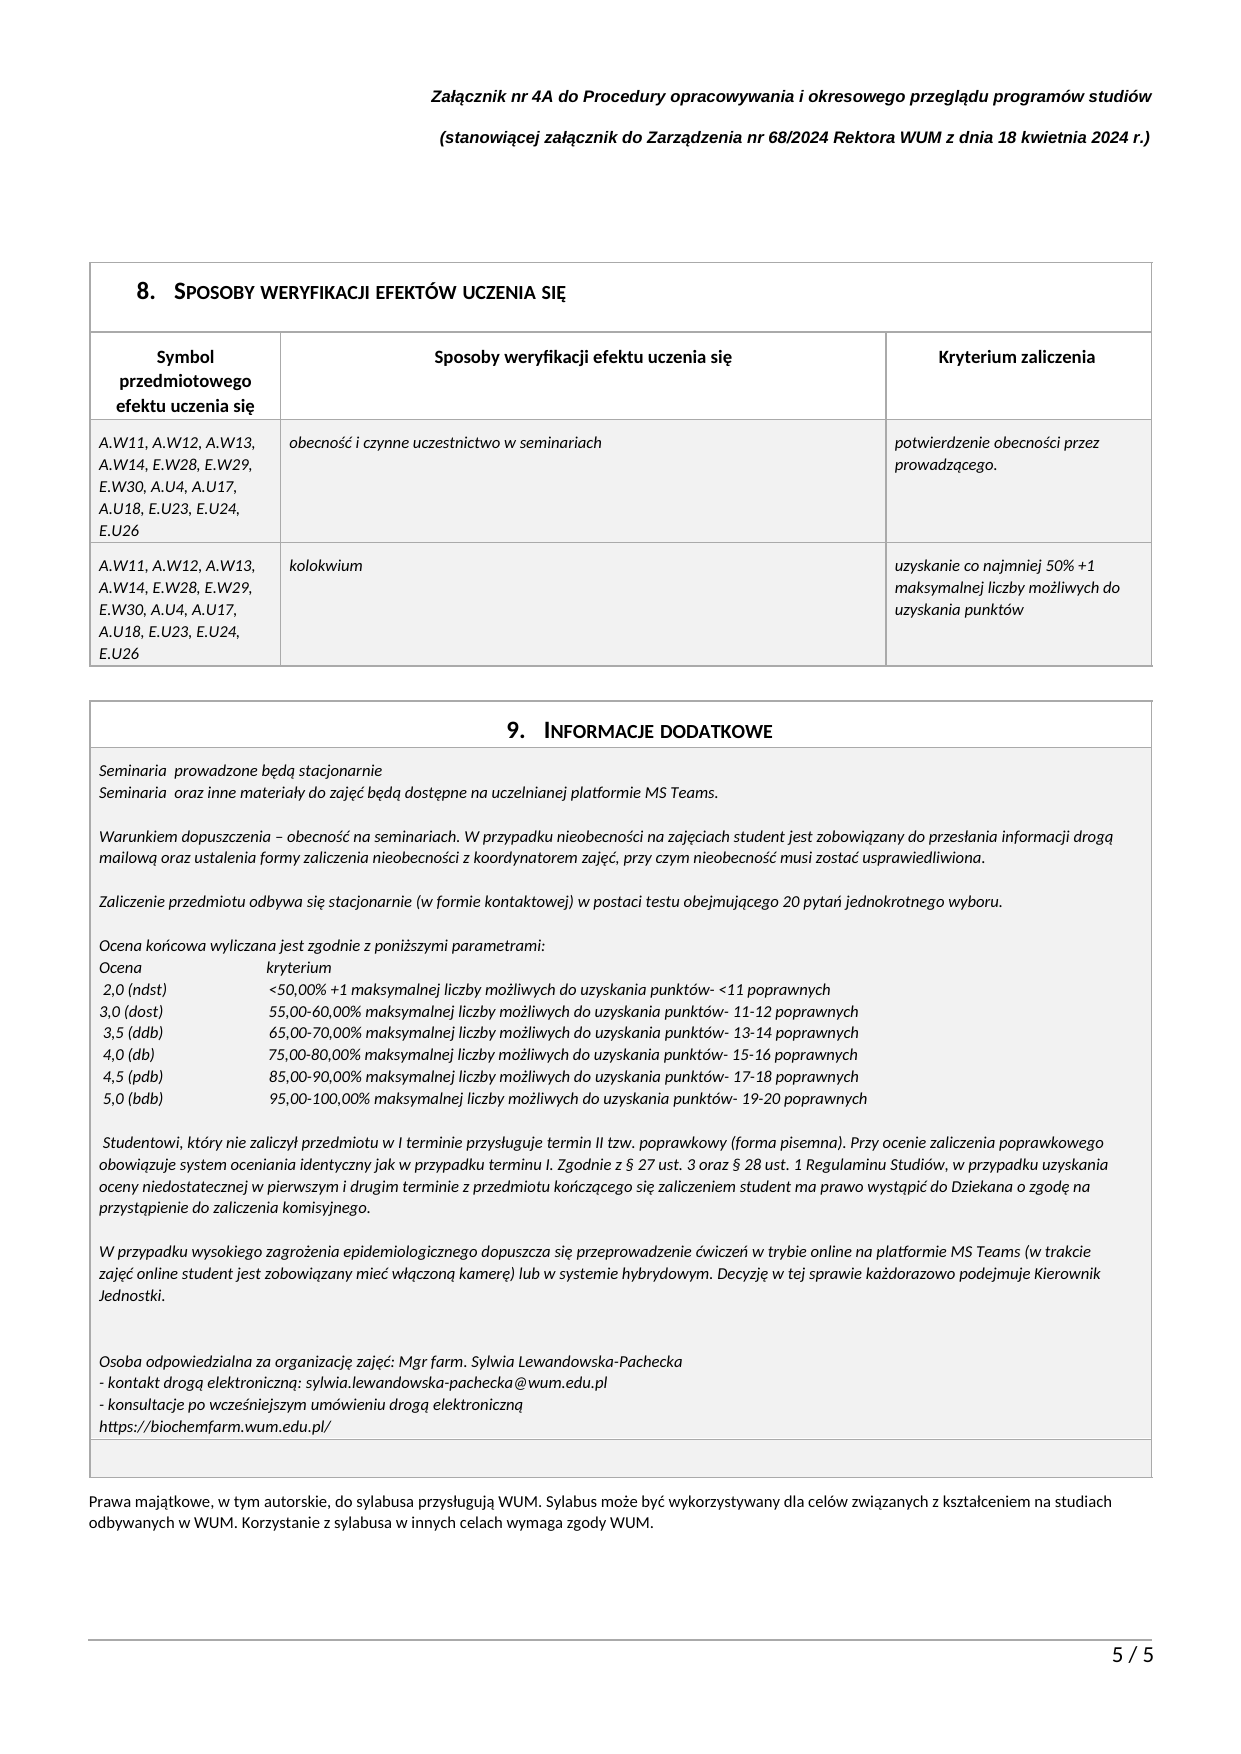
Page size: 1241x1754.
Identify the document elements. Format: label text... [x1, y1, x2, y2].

table_cell [91, 1440, 1151, 1477]
table_cell A.W11, A.W12, A.W13, A.W14, E.W28, E.W29, E.W30, A.U4, A.U17, A.U18, E.U23, E.U24, E.U26 [91, 543, 280, 665]
table_cell A.W11, A.W12, A.W13, A.W14, E.W28, E.W29, E.W30, A.U4, A.U17, A.U18, E.U23, E.U24, E.U26 [91, 420, 280, 542]
table_cell Sposoby weryfikacji efektu uczenia się [281, 333, 885, 419]
table_cell Kryterium zaliczenia [887, 333, 1151, 419]
table_cell kolokwium [281, 543, 885, 665]
table_cell obecność i czynne uczestnictwo w seminariach [281, 420, 885, 542]
table_cell potwierdzenie obecności przez prowadzącego. [887, 420, 1151, 542]
text Prawa majątkowe, w tym autorskie, do sylabusa przysługują WUM. Sylabus może być wykorzystywany dla celów związanych z kształceniem na studiach odbywanych w WUM. Korzystanie z sylabusa w innych celach wymaga zgody WUM. [89, 1491, 1152, 1533]
table_cell Seminaria prowadzone będą stacjonarnie Seminaria oraz inne materiały do zajęć będą dostępne na uczelnianej platformie MS Teams. Warunkiem dopuszczenia – obecność na seminariach. W przypadku nieobecności na zajęciach student jest zobowiązany do przesłania informacji drogą mailową oraz ustalenia formy zaliczenia nieobecności z koordynatorem zajęć, przy czym nieobecność musi zostać usprawiedliwiona. Zaliczenie przedmiotu odbywa się stacjonarnie (w formie kontaktowej) w postaci testu obejmującego 20 pytań jednokrotnego wyboru. Ocena końcowa wyliczana jest zgodnie z poniższymi parametrami: Ocena kryterium 2,0 (ndst) <50,00% +1 maksymalnej liczby możliwych do uzyskania punktów- <11 poprawnych 3,0 (dost) 55,00-60,00% maksymalnej liczby możliwych do uzyskania punktów- 11-12 poprawnych 3,5 (ddb) 65,00-70,00% maksymalnej liczby możliwych do uzyskania punktów- 13-14 poprawnych 4,0 (db) 75,00-80,00% maksymalnej liczby możliwych do uzyskania punktów- 15-16 poprawnych 4,5 (pdb) 85,00-90,00% maksymalnej liczby możliwych do uzyskania punktów- 17-18 poprawnych 5,0 (bdb) 95,00-100,00% maksymalnej liczby możliwych do uzyskania punktów- 19-20 poprawnych Studentowi, który nie zaliczył przedmiotu w I terminie przysługuje termin II tzw. poprawkowy (forma pisemna). Przy ocenie zaliczenia poprawkowego obowiązuje system oceniania identyczny jak w przypadku terminu I. Zgodnie z § 27 ust. 3 oraz § 28 ust. 1 Regulaminu Studiów, w przypadku uzyskania oceny niedostatecznej w pierwszym i drugim terminie z przedmiotu kończącego się zaliczeniem student ma prawo wystąpić do Dziekana o zgodę na przystąpienie do zaliczenia komisyjnego. W przypadku wysokiego zagrożenia epidemiologicznego dopuszcza się przeprowadzenie ćwiczeń w trybie online na platformie MS Teams (w trakcie zajęć online student jest zobowiązany mieć włączoną kamerę) lub w systemie hybrydowym. Decyzję w tej sprawie każdorazowo podejmuje Kierownik Jednostki. Osoba odpowiedzialna za organizację zajęć: Mgr farm. Sylwia Lewandowska-Pachecka - kontakt drogą elektroniczną: sylwia.lewandowska-pachecka@wum.edu.pl - konsultacje po wcześniejszym umówieniu drogą elektroniczną https://biochemfarm.wum.edu.pl/ [91, 748, 1151, 1438]
table_header Informacje dodatkowe [91, 702, 1151, 747]
table_cell Symbol przedmiotowego efektu uczenia się [91, 333, 280, 419]
table_cell uzyskanie co najmniej 50% +1 maksymalnej liczby możliwych do uzyskania punktów [887, 543, 1151, 665]
table_header Sposoby weryfikacji efektów uczenia się [91, 263, 1151, 331]
